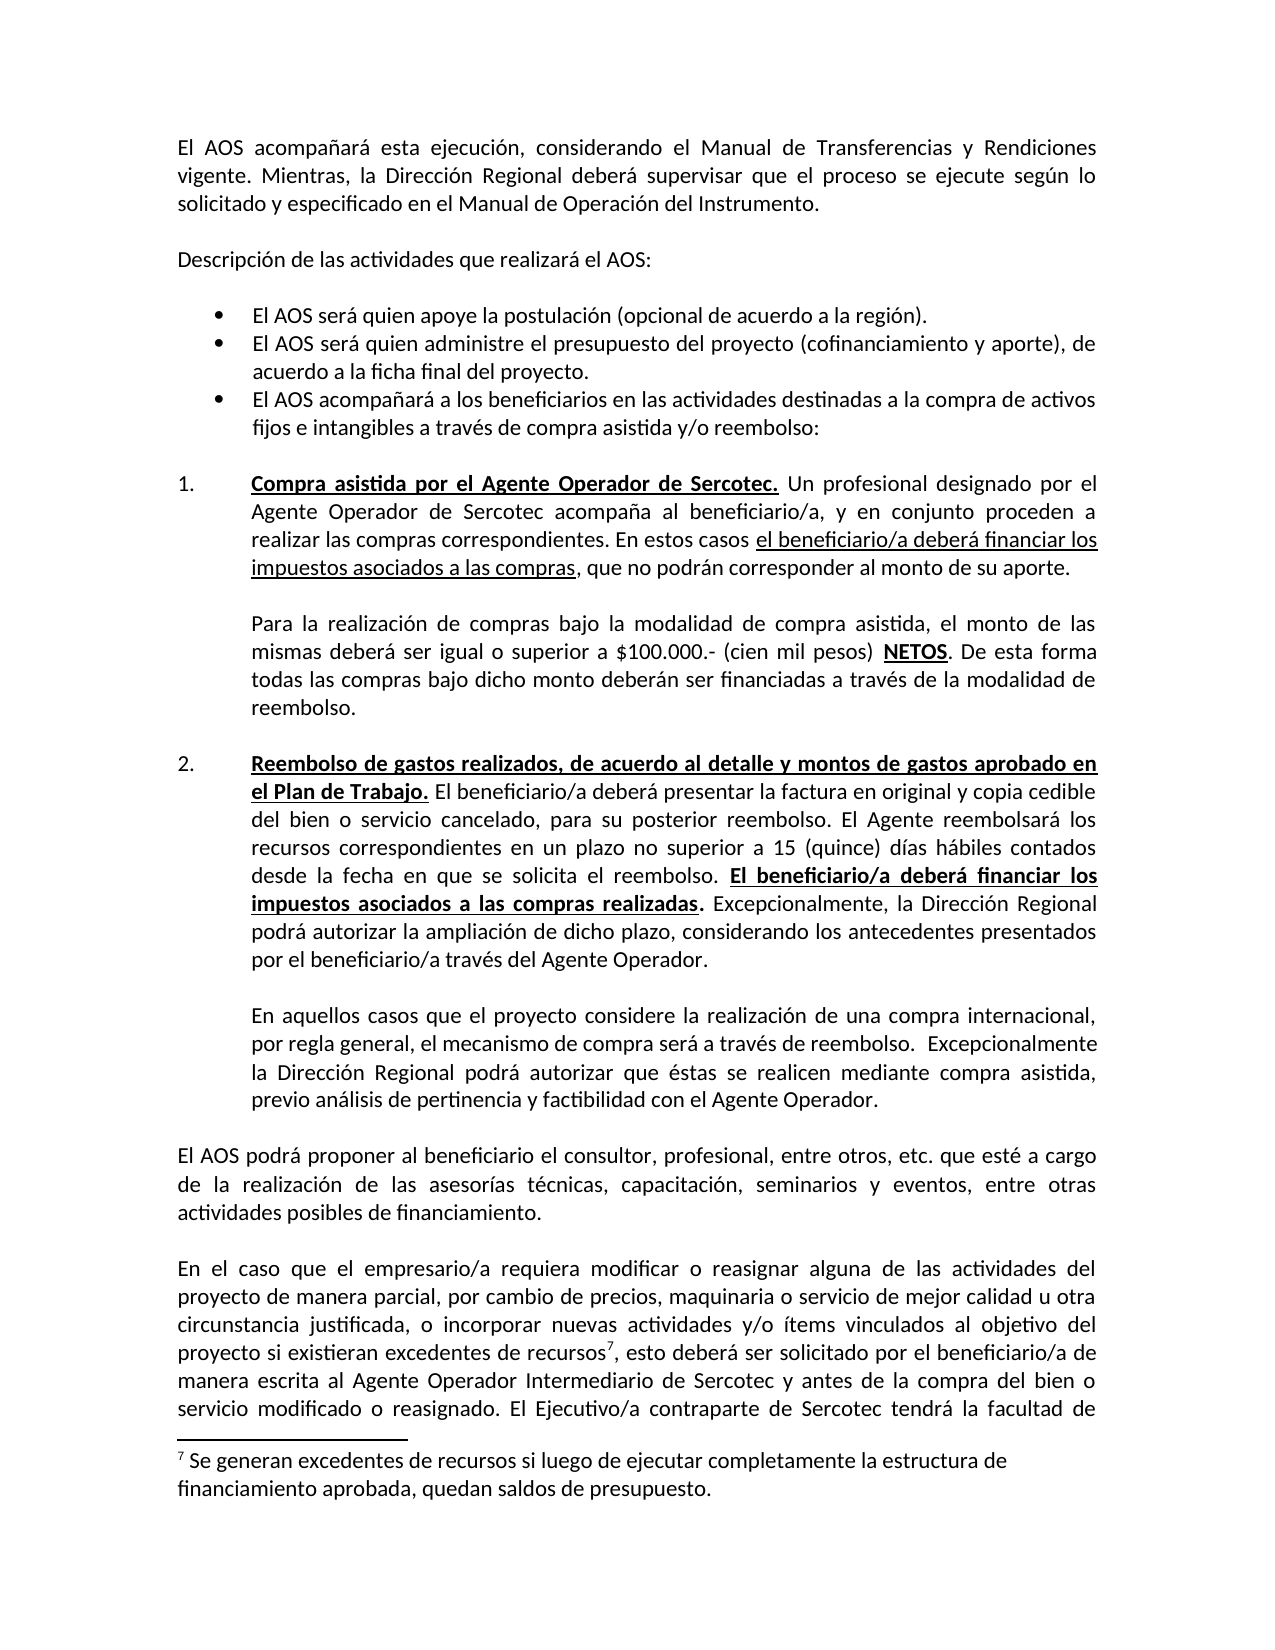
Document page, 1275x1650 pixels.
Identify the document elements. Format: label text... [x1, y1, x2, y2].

list Para la realización de compras bajo la modalidad de compra asistida, el monto de las mismas deberá ser igual o superior a $100.000.- (cien mil pesos) NETOS. De esta forma todas las compras bajo dicho monto deberán ser financiadas a través de la modalidad de reembolso. [251, 609, 1098, 721]
list Compra asistida por el Agente Operador de Sercotec. Un profesional designado por el Agente Operador de Sercotec acompaña al beneficiario/a, y en conjunto proceden a realizar las compras correspondientes. En estos casos el beneficiario/a deberá financiar los impuestos asociados a las compras, que no podrán corresponder al monto de su aporte. [177, 469, 1098, 581]
text Descripción de las actividades que realizará el AOS: [177, 245, 1098, 273]
list El AOS acompañará a los beneficiarios en las actividades destinadas a la compra de activos fijos e intangibles a través de compra asistida y/o reembolso: [215, 385, 1098, 441]
list El AOS será quien administre el presupuesto del proyecto (cofinanciamiento y aporte), de acuerdo a la ficha final del proyecto. [215, 329, 1098, 385]
list El AOS será quien apoye la postulación (opcional de acuerdo a la región). [215, 301, 1098, 329]
text El AOS acompañará esta ejecución, considerando el Manual de Transferencias y Rendiciones vigente. Mientras, la Dirección Regional deberá supervisar que el proceso se ejecute según lo solicitado y especificado en el Manual de Operación del Instrumento. [177, 133, 1098, 217]
text El AOS podrá proponer al beneficiario el consultor, profesional, entre otros, etc. que esté a cargo de la realización de las asesorías técnicas, capacitación, seminarios y eventos, entre otras actividades posibles de financiamiento. [177, 1142, 1098, 1226]
list En aquellos casos que el proyecto considere la realización de una compra internacional, por regla general, el mecanismo de compra será a través de reembolso. Excepcionalmente la Dirección Regional podrá autorizar que éstas se realicen mediante compra asistida, previo análisis de pertinencia y factibilidad con el Agente Operador. [251, 1002, 1098, 1114]
list Reembolso de gastos realizados, de acuerdo al detalle y montos de gastos aprobado en el Plan de Trabajo. El beneficiario/a deberá presentar la factura en original y copia cedible del bien o servicio cancelado, para su posterior reembolso. El Agente reembolsará los recursos correspondientes en un plazo no superior a 15 (quince) días hábiles contados desde la fecha en que se solicita el reembolso. El beneficiario/a deberá financiar los impuestos asociados a las compras realizadas. Excepcionalmente, la Dirección Regional podrá autorizar la ampliación de dicho plazo, considerando los antecedentes presentados por el beneficiario/a través del Agente Operador. [177, 749, 1098, 973]
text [177, 1254, 1098, 1422]
